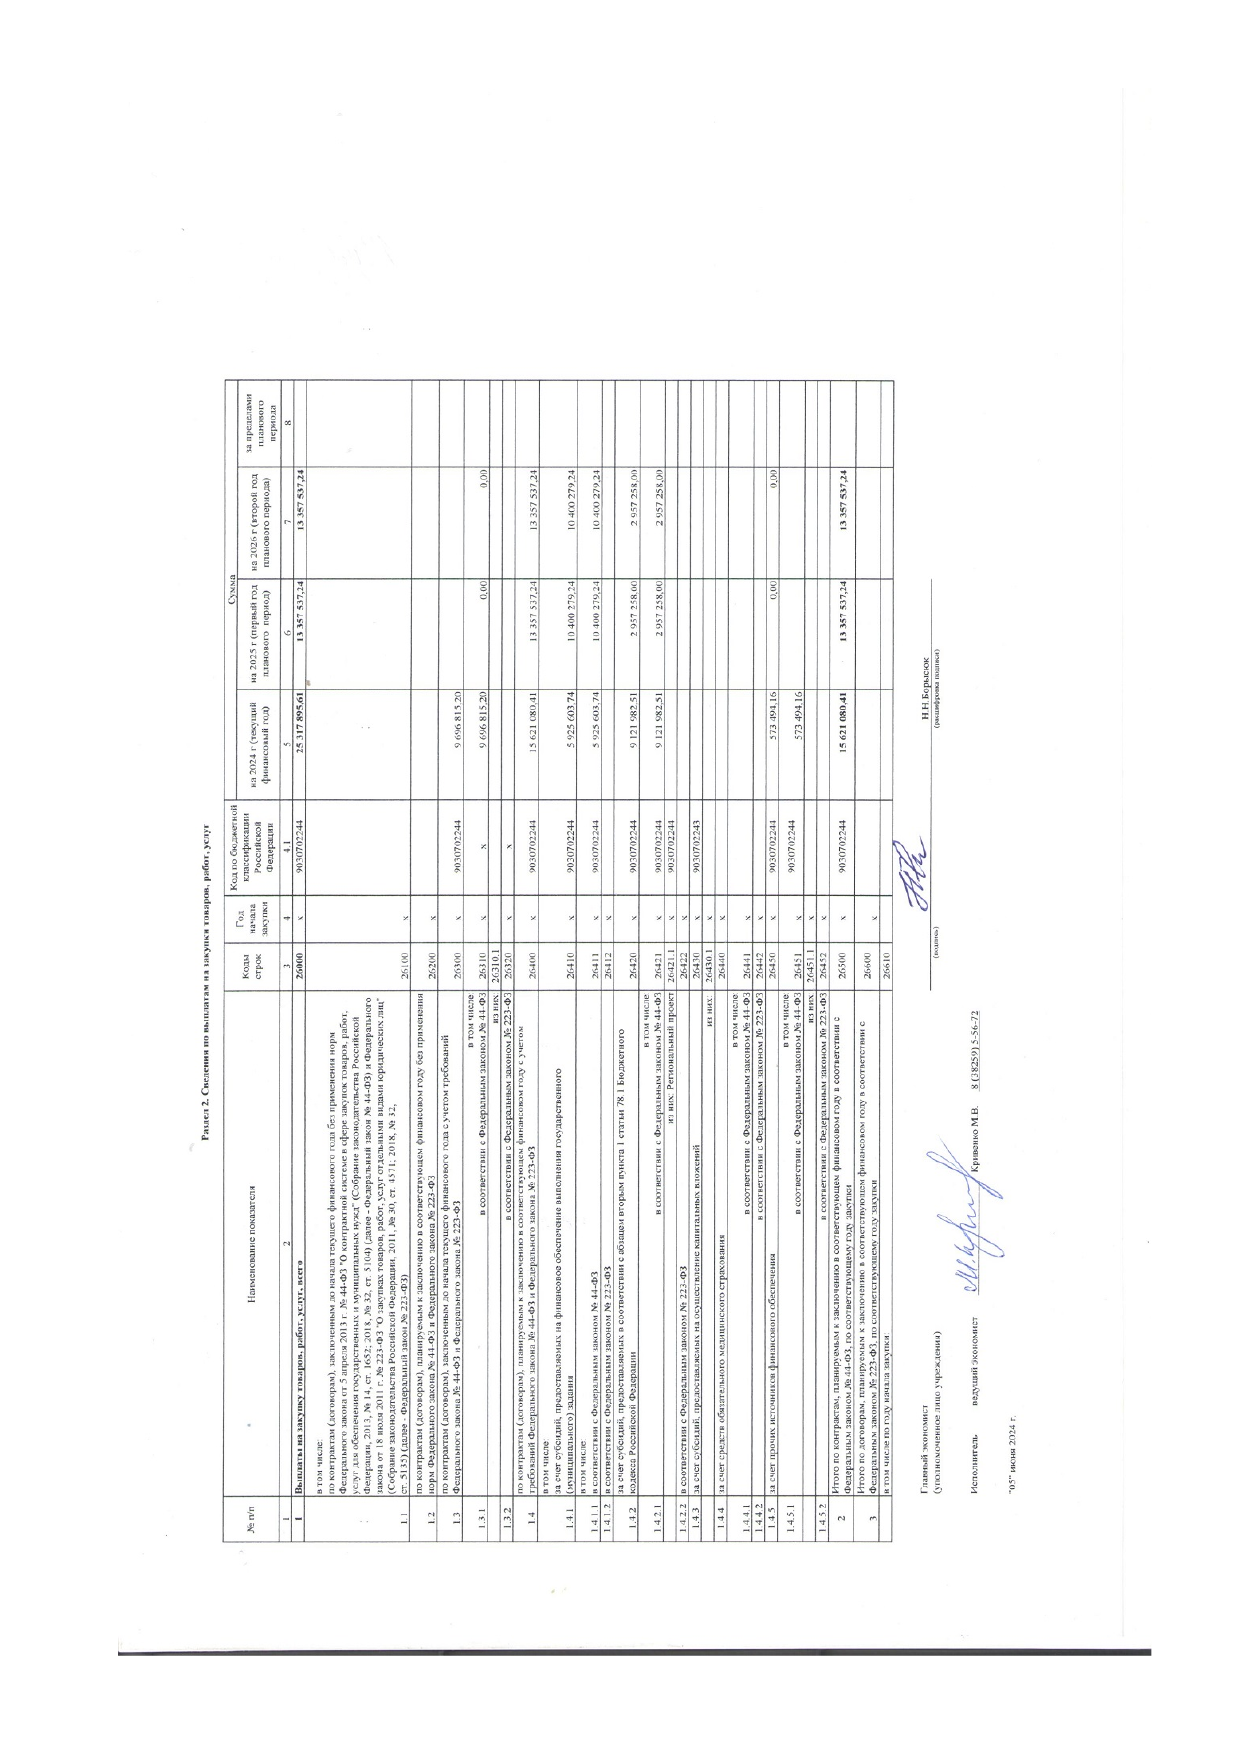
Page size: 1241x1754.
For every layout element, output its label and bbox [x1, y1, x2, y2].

picture [118, 88, 1152, 1656]
